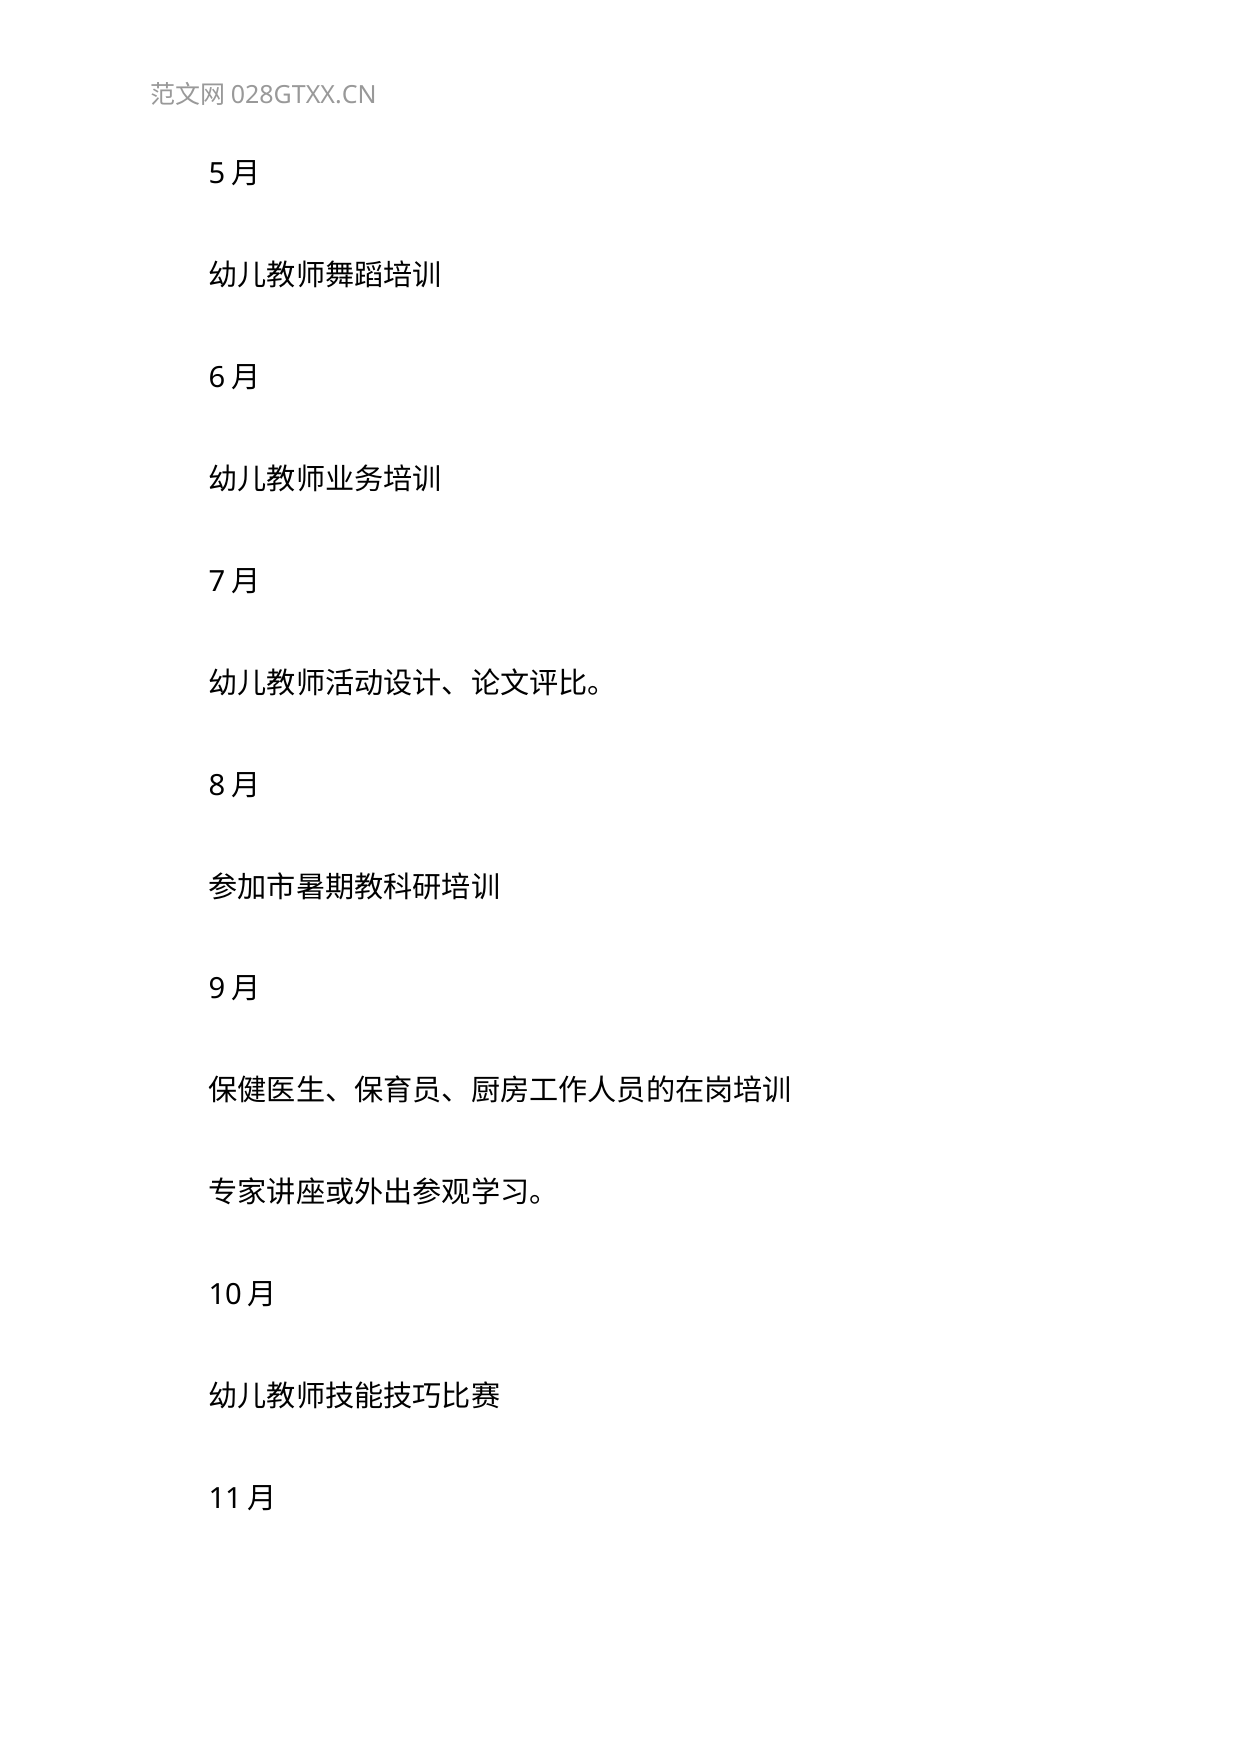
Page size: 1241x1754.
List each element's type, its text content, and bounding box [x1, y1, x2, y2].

text 幼儿教师技能技巧比赛 [150, 1372, 1090, 1415]
text 专家讲座或外出参观学习。 [150, 1169, 1090, 1211]
text 10月 [150, 1271, 1090, 1313]
text 幼儿教师业务培训 [150, 456, 1090, 498]
text 11月 [150, 1474, 1090, 1517]
text 参加市暑期教科研培训 [150, 863, 1090, 906]
text 保健医生、保育员、厨房工作人员的在岗培训 [150, 1067, 1090, 1109]
text 7月 [150, 557, 1090, 600]
text 幼儿教师舞蹈培训 [150, 252, 1090, 294]
text 6月 [150, 354, 1090, 396]
text 9月 [150, 965, 1090, 1007]
text 幼儿教师活动设计、论文评比。 [150, 659, 1090, 702]
text 8月 [150, 761, 1090, 804]
text 5月 [150, 150, 1090, 192]
